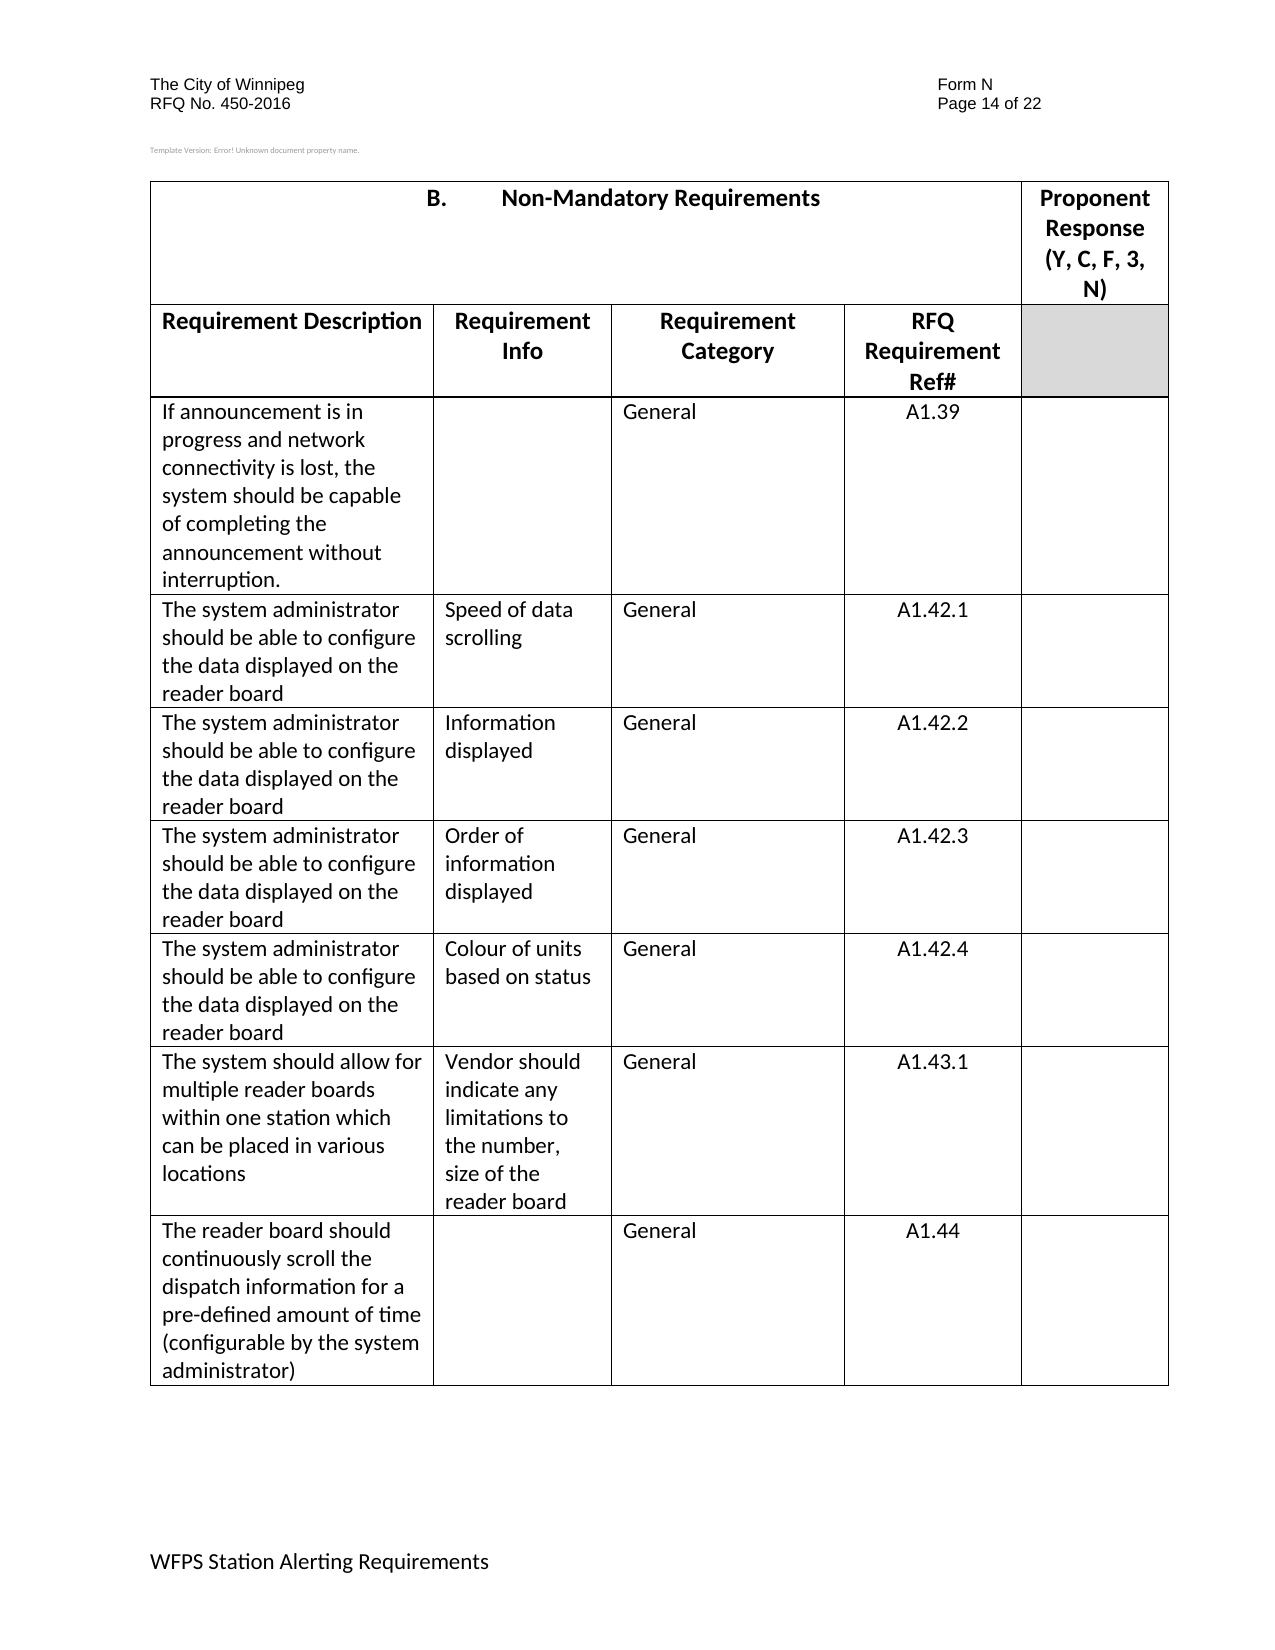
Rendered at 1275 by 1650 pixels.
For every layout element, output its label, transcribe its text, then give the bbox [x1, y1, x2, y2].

table_cell Requirement Info [434, 305, 611, 396]
table_cell Requirement Description [151, 305, 433, 396]
table_cell A1.43.1 [845, 1047, 1021, 1215]
table_cell [1022, 1216, 1168, 1384]
table_cell General [612, 1047, 844, 1215]
table_cell If announcement is in progress and network connectivity is lost, the system should be capable of completing the announcement without interruption. [151, 398, 433, 594]
table_cell General [612, 398, 844, 594]
table_cell General [612, 595, 844, 707]
table_cell General [612, 708, 844, 820]
table_cell A1.39 [845, 398, 1021, 594]
table_cell The system administrator should be able to configure the data displayed on the reader board [151, 821, 433, 933]
table_header B. Non-Mandatory Requirements [151, 182, 1021, 304]
table_cell The system administrator should be able to configure the data displayed on the reader board [151, 708, 433, 820]
table_cell [1022, 934, 1168, 1046]
table_cell [1022, 708, 1168, 820]
table_cell A1.42.4 [845, 934, 1021, 1046]
table_cell General [612, 821, 844, 933]
table_cell The system should allow for multiple reader boards within one station which can be placed in various locations [151, 1047, 433, 1215]
table_cell Colour of units based on status [434, 934, 611, 1046]
table_cell A1.42.2 [845, 708, 1021, 820]
table_cell Requirement Category [612, 305, 844, 396]
table_cell Information displayed [434, 708, 611, 820]
table_cell [1022, 305, 1168, 396]
table_cell The system administrator should be able to configure the data displayed on the reader board [151, 595, 433, 707]
table_cell [1022, 1047, 1168, 1215]
table_cell A1.42.1 [845, 595, 1021, 707]
table_header Proponent Response (Y, C, F, 3, N) [1022, 182, 1168, 304]
table_cell The system administrator should be able to configure the data displayed on the reader board [151, 934, 433, 1046]
table_cell [434, 398, 611, 594]
table_cell The reader board should continuously scroll the dispatch information for a pre-defined amount of time (configurable by the system administrator) [151, 1216, 433, 1384]
table_cell RFQ Requirement Ref# [845, 305, 1021, 396]
table_cell A1.42.3 [845, 821, 1021, 933]
table_cell [1022, 398, 1168, 594]
table_cell General [612, 1216, 844, 1384]
table_cell General [612, 934, 844, 1046]
table_cell Speed of data scrolling [434, 595, 611, 707]
table_cell [1022, 595, 1168, 707]
table_cell Vendor should indicate any limitations to the number, size of the reader board [434, 1047, 611, 1215]
table_cell A1.44 [845, 1216, 1021, 1384]
table_cell [1022, 821, 1168, 933]
table_cell [434, 1216, 611, 1384]
table_cell Order of information displayed [434, 821, 611, 933]
